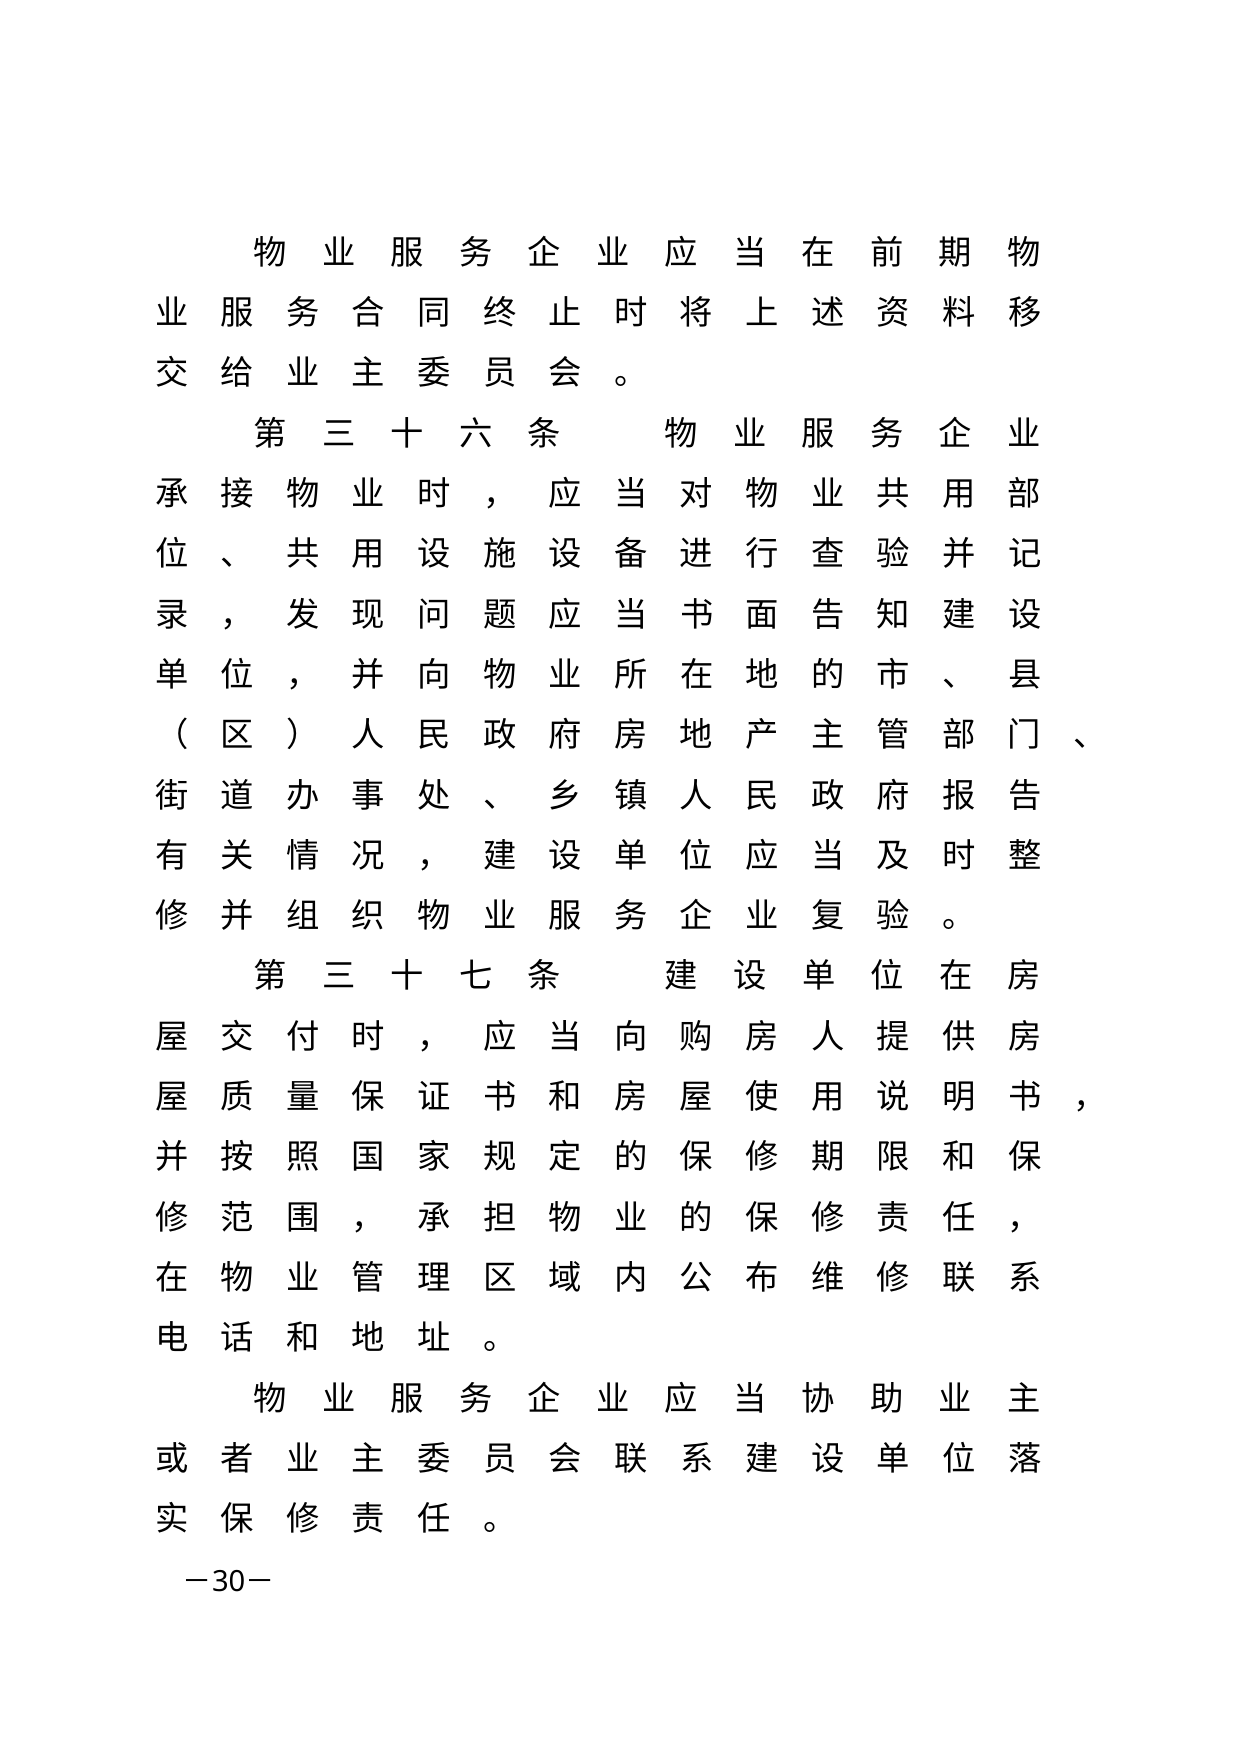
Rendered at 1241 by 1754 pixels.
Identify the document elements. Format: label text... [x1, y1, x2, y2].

text 第三十七条 建设单位在房屋交付时，应当向购房人提供房屋质量保证书和房屋使用说明书，并按照国家规定的保修期限和保修范围，承担物业的保修责任，在物业管理区域内公布维修联系电话和地址。 [155, 943, 1073, 1365]
text 第三十六条 物业服务企业承接物业时，应当对物业共用部位、共用设施设备进行查验并记录，发现问题应当书面告知建设单位，并向物业所在地的市、县（区）人民政府房地产主管部门、街道办事处、乡镇人民政府报告有关情况，建设单位应当及时整修并组织物业服务企业复验。 [155, 400, 1073, 943]
text 物业服务企业应当在前期物业服务合同终止时将上述资料移交给业主委员会。 [155, 219, 1073, 400]
text 物业服务企业应当协助业主或者业主委员会联系建设单位落实保修责任。 [155, 1365, 1073, 1546]
